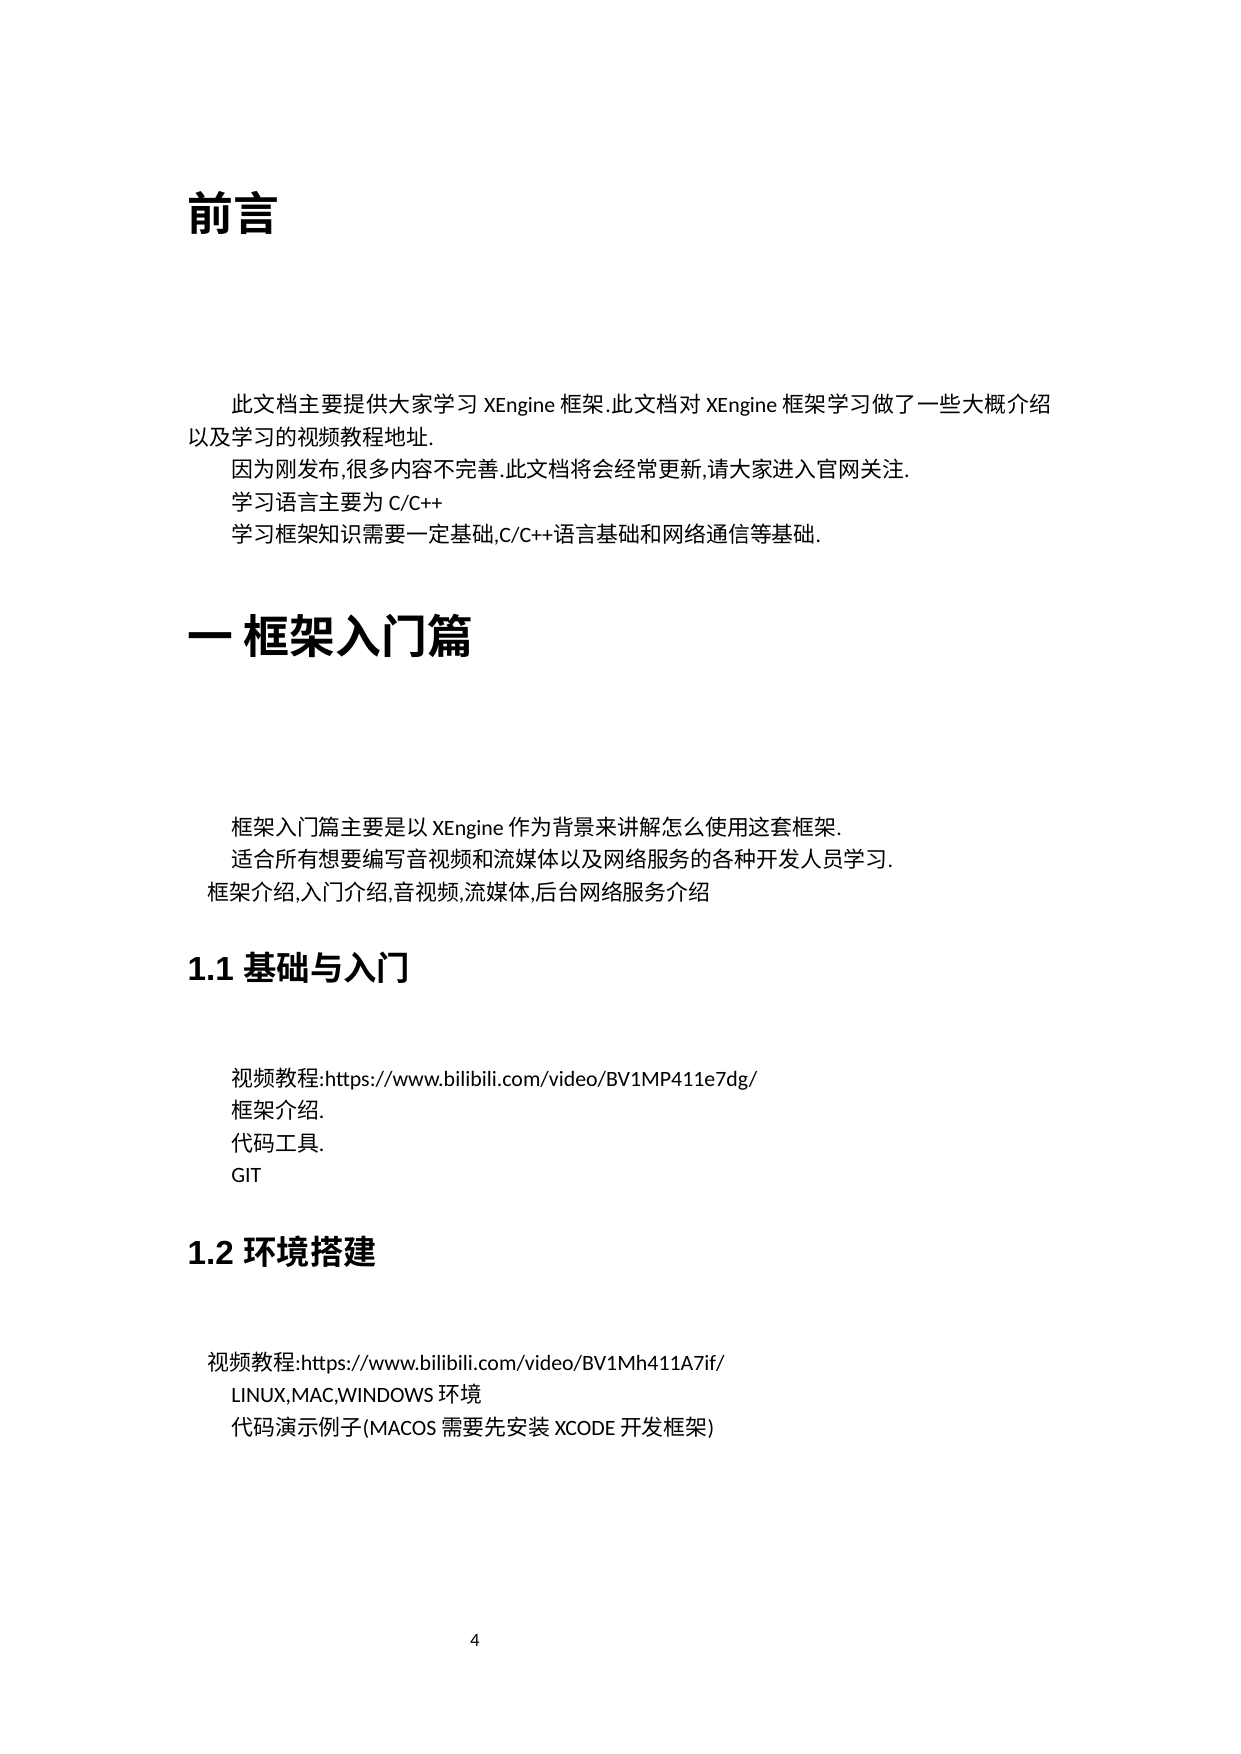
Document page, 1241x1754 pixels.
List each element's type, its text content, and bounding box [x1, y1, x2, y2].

text LINUX,MAC,WINDOWS环境 [187, 1377, 1053, 1409]
text 适合所有想要编写音视频和流媒体以及网络服务的各种开发人员学习. [187, 842, 1053, 874]
text 视频教程:https://www.bilibili.com/video/BV1Mh411A7if/ [187, 1344, 1053, 1377]
text 学习框架知识需要一定基础,C/C++语言基础和网络通信等基础. [187, 517, 1053, 549]
text 框架入门篇主要是以XEngine作为背景来讲解怎么使用这套框架. [187, 809, 1053, 842]
text 因为刚发布,很多内容不完善.此文档将会经常更新,请大家进入官网关注. [187, 452, 1053, 484]
subtitle 1.2 环境搭建 [187, 1218, 1053, 1283]
text 代码演示例子(MACOS需要先安装XCODE开发框架) [187, 1409, 1053, 1442]
text 视频教程:https://www.bilibili.com/video/BV1MP411e7dg/ [187, 1061, 1053, 1093]
subtitle 前言 [187, 162, 1053, 259]
text 学习语言主要为C/C++ [187, 484, 1053, 517]
text 框架介绍,入门介绍,音视频,流媒体,后台网络服务介绍 [187, 874, 1053, 907]
text 框架介绍. [187, 1093, 1053, 1126]
subtitle 1.1 基础与入门 [187, 934, 1053, 999]
text 此文档主要提供大家学习XEngine框架.此文档对XEngine框架学习做了一些大概介绍以及学习的视频教程地址. [187, 387, 1053, 452]
text GIT [187, 1158, 1053, 1191]
subtitle 一 框架入门篇 [187, 584, 1053, 682]
text 代码工具. [187, 1126, 1053, 1158]
